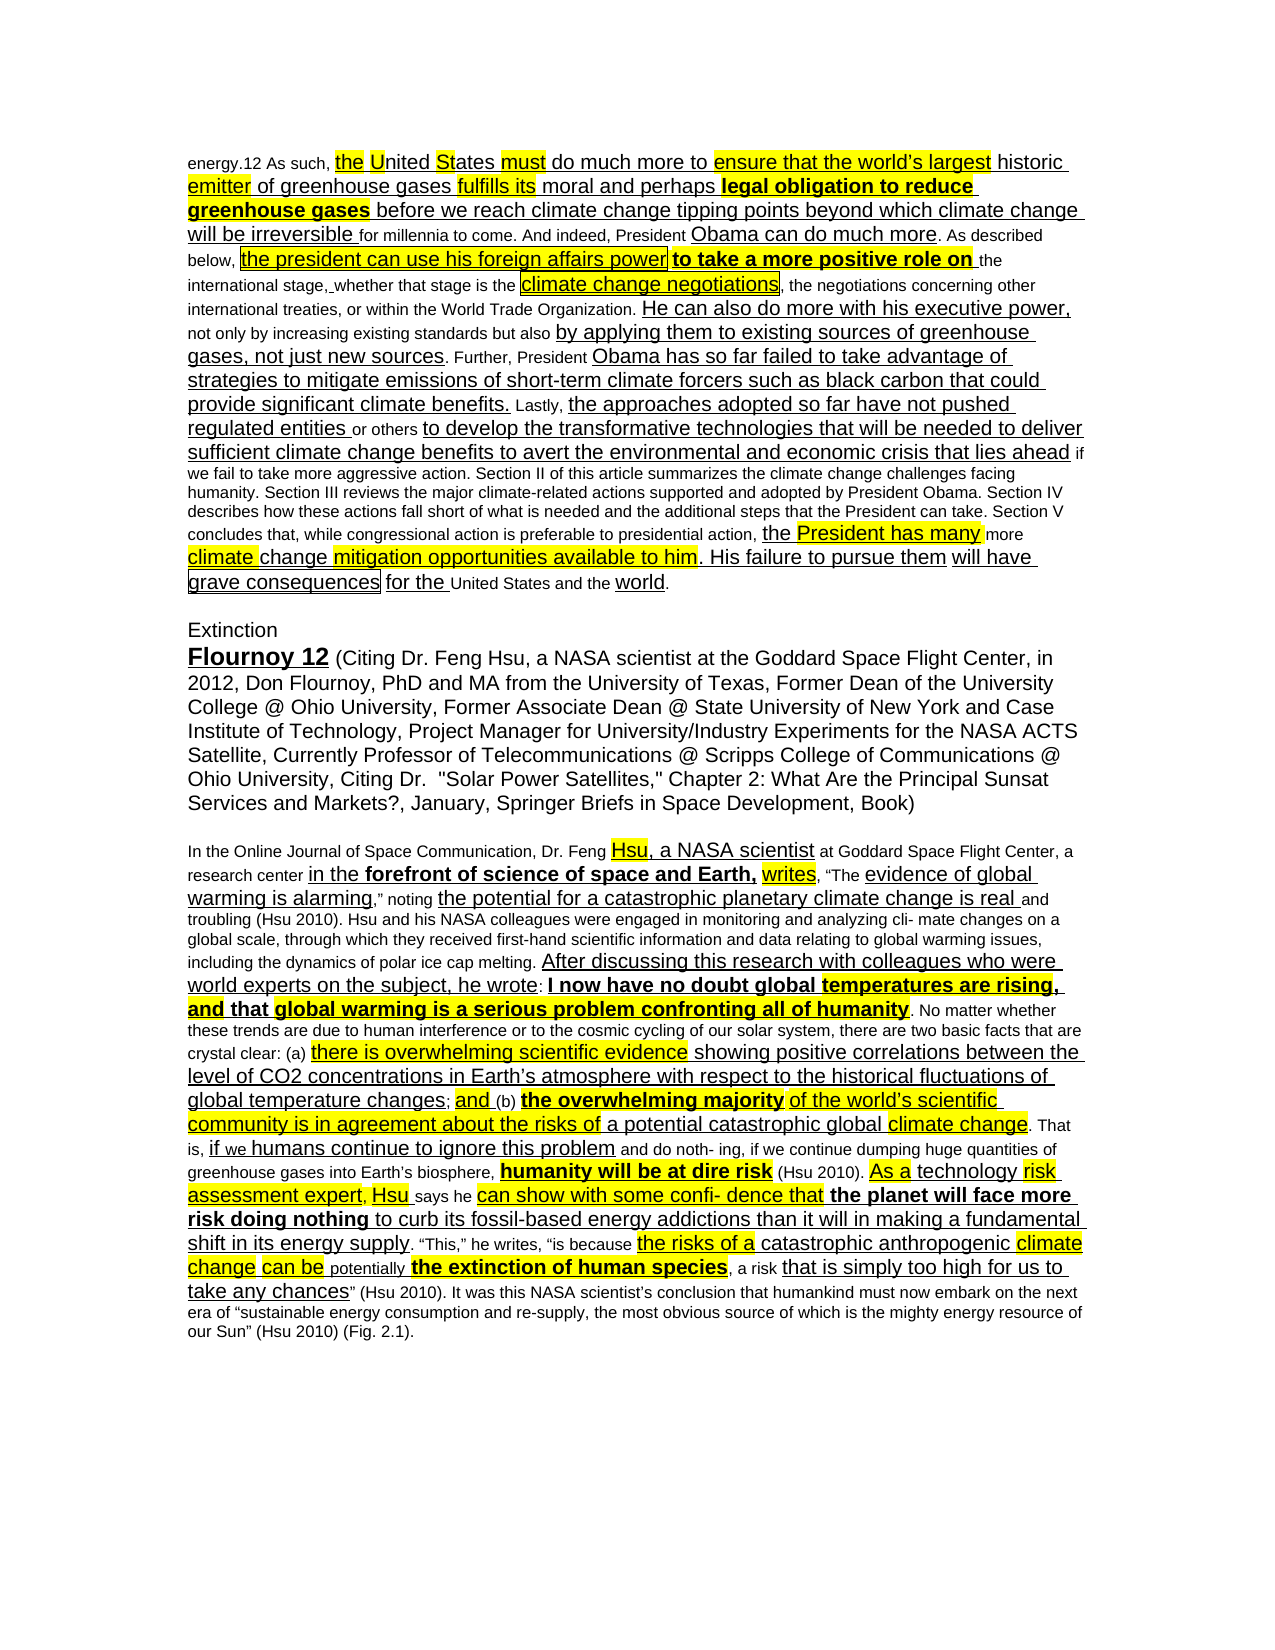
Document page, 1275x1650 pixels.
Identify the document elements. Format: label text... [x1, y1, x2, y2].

text Flournoy 12 (Citing Dr. Feng Hsu, a NASA scientist at the Goddard Space Flight Center, in 2012, Don Flournoy, PhD and MA from the University of Texas, Former Dean of the University College @ Ohio University, Former Associate Dean @ State University of New York and Case Institute of Technology, Project Manager for University/Industry Experiments for the NASA ACTS Satellite, Currently Professor of Telecommunications @ Scripps College of Communications @ Ohio University, Citing Dr. "Solar Power Satellites," Chapter 2: What Are the Principal Sunsat Services and Markets?, January, Springer Briefs in Space Development, Book) [187, 642, 1087, 814]
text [187, 150, 1087, 594]
text In the Online Journal of Space Communication, Dr. Feng Hsu, a NASA scientist at Goddard Space Flight Center, a research center in the forefront of science of space and Earth, writes, “The evidence of global warming is alarming,” noting the potential for a catastrophic planetary climate change is real and troubling (Hsu 2010). Hsu and his NASA colleagues were engaged in monitoring and analyzing cli- mate changes on a global scale, through which they received first-hand scientific information and data relating to global warming issues, including the dynamics of polar ice cap melting. After discussing this research with colleagues who were world experts on the subject, he wrote: I now have no doubt global temperatures are rising, and that global warming is a serious problem confronting all of humanity. No matter whether these trends are due to human interference or to the cosmic cycling of our solar system, there are two basic facts that are crystal clear: (a) there is overwhelming scientific evidence showing positive correlations between the level of CO2 concentrations in Earth’s atmosphere with respect to the historical fluctuations of global temperature changes; and (b) the overwhelming majority of the world’s scientific community is in agreement about the risks of a potential catastrophic global climate change. That is, if we humans continue to ignore this problem and do noth- ing, if we continue dumping huge quantities of greenhouse gases into Earth’s biosphere, humanity will be at dire risk (Hsu 2010). As a technology risk assessment expert, Hsu says he can show with some confi- dence that the planet will face more risk doing nothing to curb its fossil-based energy addictions than it will in making a fundamental shift in its energy supply. “This,” he writes, “is because the risks of a catastrophic anthropogenic climate change can be potentially the extinction of human species, a risk that is simply too high for us to take any chances” (Hsu 2010). It was this NASA scientist’s conclusion that humankind must now embark on the next era of “sustainable energy consumption and re-supply, the most obvious source of which is the mighty energy resource of our Sun” (Hsu 2010) (Fig. 2.1). [187, 838, 1087, 1228]
text Extinction [187, 618, 1087, 642]
